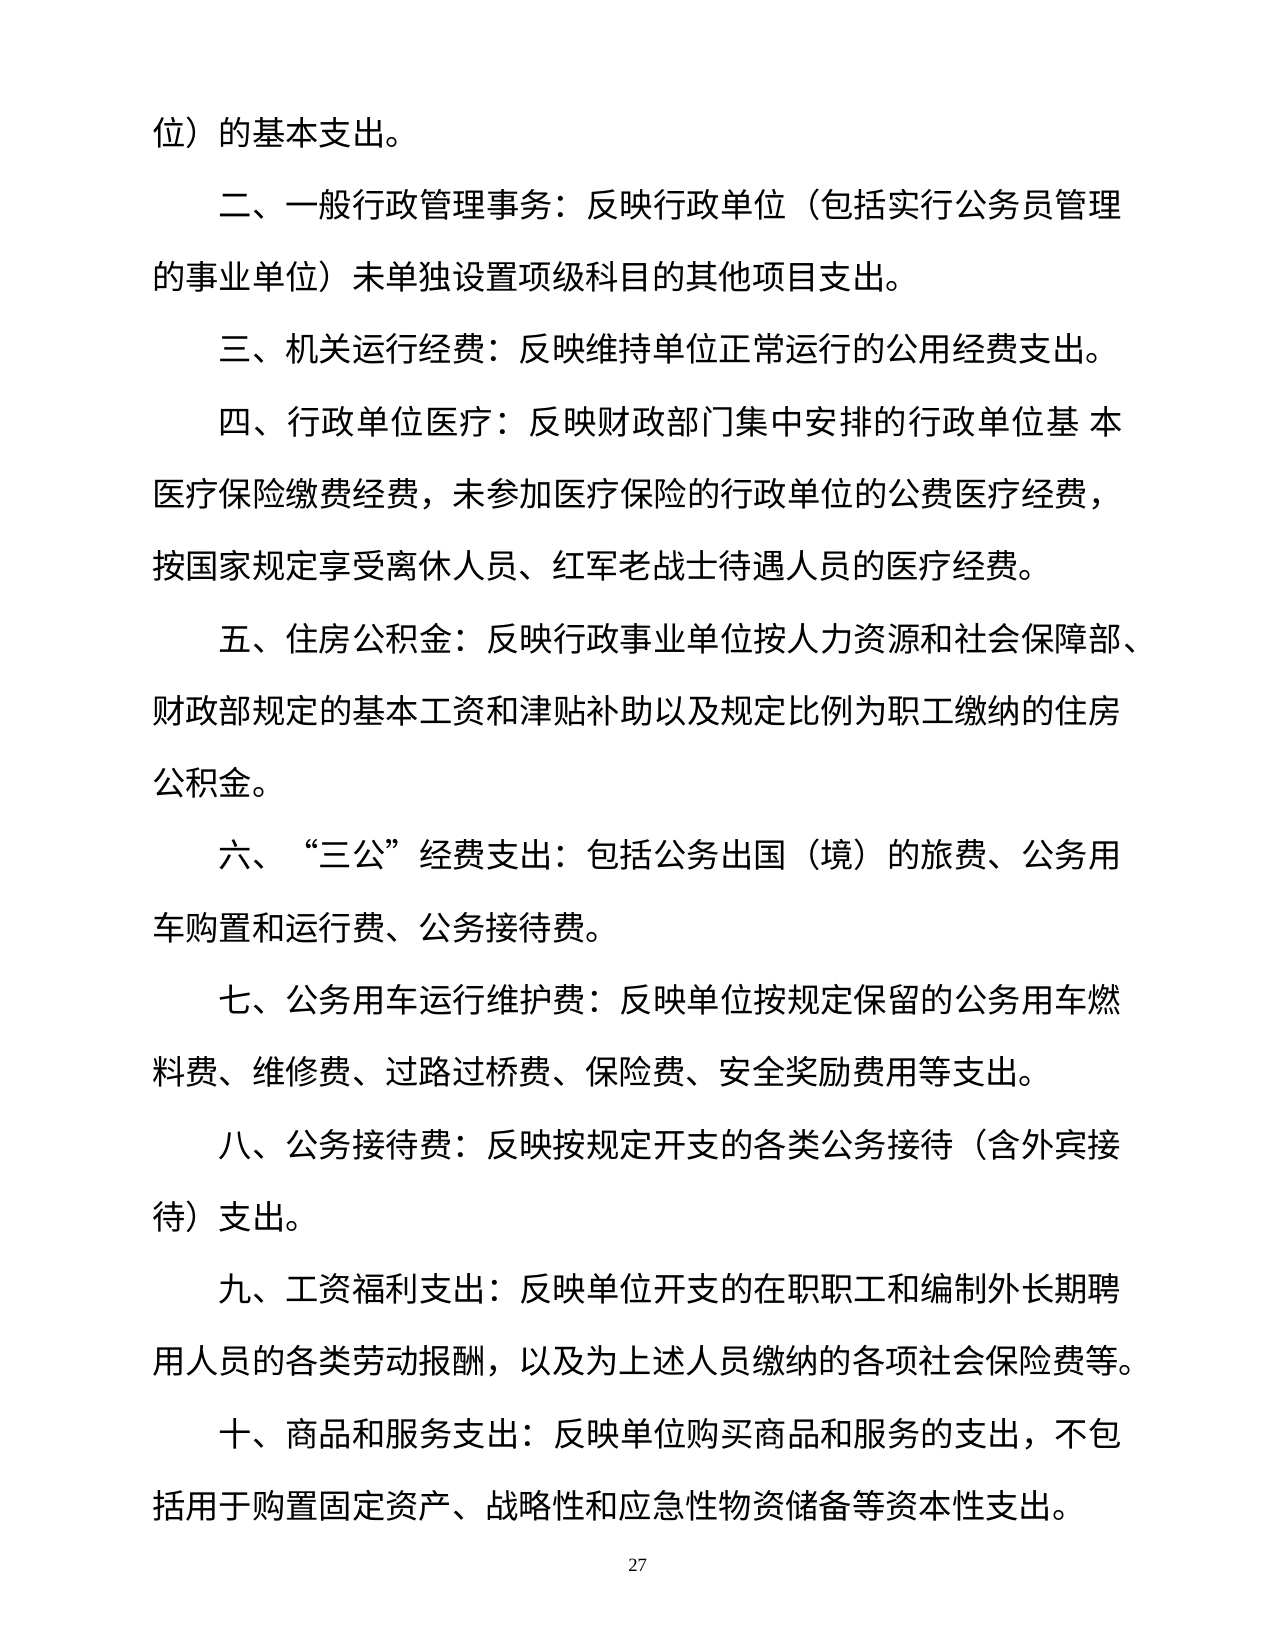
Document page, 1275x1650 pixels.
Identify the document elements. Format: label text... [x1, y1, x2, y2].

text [152, 106, 1123, 154]
text 四、行政单位医疗：反映财政部门集中安排的行政单位基 本医疗保险缴费经费，未参加医疗保险的行政单位的公费医疗经费，按国家规定享受离休人员、红军老战士待遇人员的医疗经费。 [152, 396, 1123, 588]
text 三、机关运行经费：反映维持单位正常运行的公用经费支出。 [152, 323, 1123, 371]
text 六、“三公”经费支出：包括公务出国（境）的旅费、公务用车购置和运行费、公务接待费。 [152, 829, 1123, 950]
text 七、公务用车运行维护费：反映单位按规定保留的公务用车燃料费、维修费、过路过桥费、保险费、安全奖励费用等支出。 [152, 974, 1123, 1094]
text 五、住房公积金：反映行政事业单位按人力资源和社会保障部、财政部规定的基本工资和津贴补助以及规定比例为职工缴纳的住房公积金。 [152, 612, 1123, 805]
text 十、商品和服务支出：反映单位购买商品和服务的支出，不包括用于购置固定资产、战略性和应急性物资储备等资本性支出。 [152, 1408, 1123, 1528]
text 二、一般行政管理事务：反映行政单位（包括实行公务员管理的事业单位）未单独设置项级科目的其他项目支出。 [152, 179, 1123, 299]
text 九、工资福利支出：反映单位开支的在职职工和编制外长期聘用人员的各类劳动报酬，以及为上述人员缴纳的各项社会保险费等。 [152, 1263, 1123, 1383]
text 八、公务接待费：反映按规定开支的各类公务接待（含外宾接待）支出。 [152, 1118, 1123, 1239]
